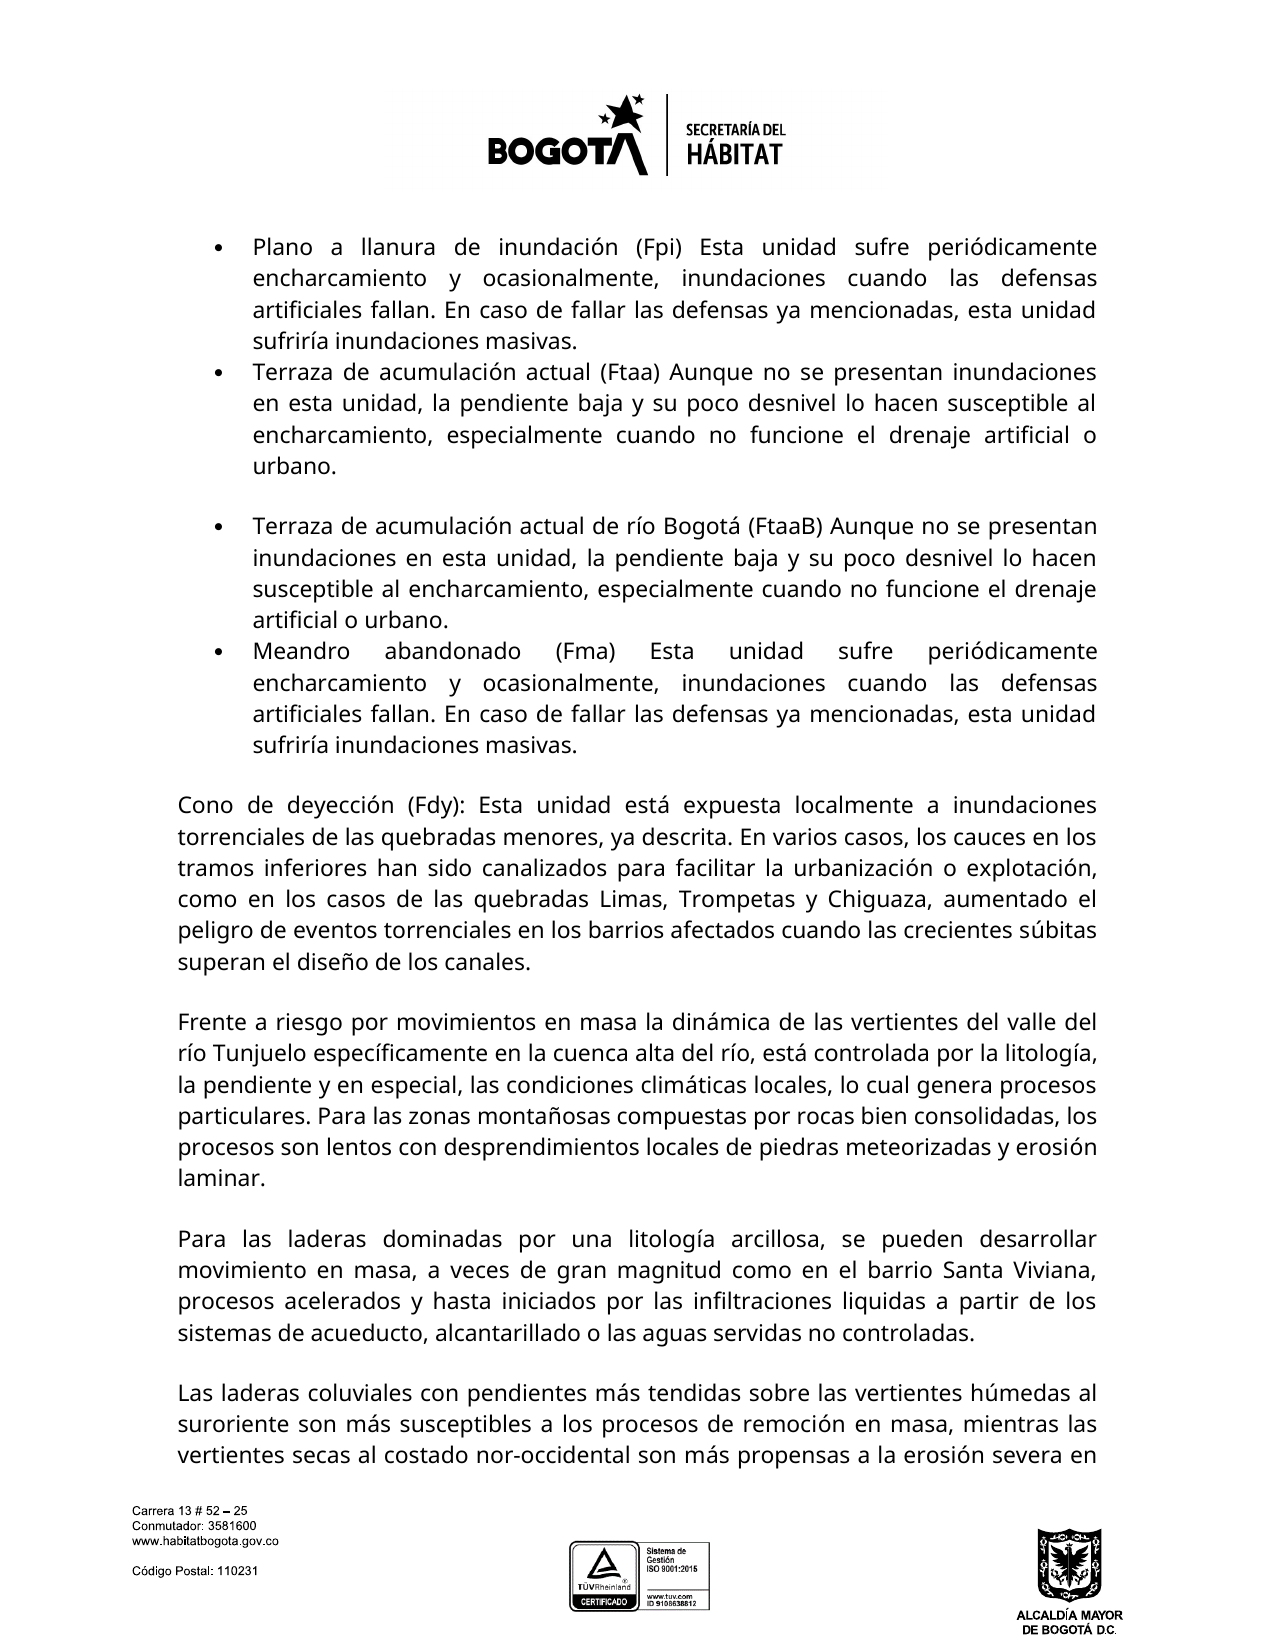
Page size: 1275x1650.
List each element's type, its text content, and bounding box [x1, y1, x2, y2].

picture [383, 86, 890, 192]
text Frente a riesgo por movimientos en masa la dinámica de las vertientes del valle del río Tunjuelo específicamente en la cuenca alta del río, está controlada por la litología, la pendiente y en especial, las condiciones climáticas locales, lo cual genera procesos particulares. Para las zonas montañosas compuestas por rocas bien consolidadas, los procesos son lentos con desprendimientos locales de piedras meteorizadas y erosión laminar. [177, 1035, 1098, 1223]
picture [568, 1540, 711, 1612]
list Meandro abandonado (Fma) Esta unidad sufre periódicamente encharcamiento y ocasionalmente, inundaciones cuando las defensas artificiales fallan. En caso de fallar las defensas ya mencionadas, esta unidad sufriría inundaciones masivas. [215, 664, 1098, 789]
list Terraza de acumulación actual (Ftaa) Aunque no se presentan inundaciones en esta unidad, la pendiente baja y su poco desnivel lo hacen susceptible al encharcamiento, especialmente cuando no funcione el drenaje artificial o urbano. [215, 356, 1098, 481]
text Para las laderas dominadas por una litología arcillosa, se pueden desarrollar movimiento en masa, a veces de gran magnitud como en el barrio Santa Viviana, procesos acelerados y hasta iniciados por las infiltraciones liquidas a partir de los sistemas de acueducto, alcantarillado o las aguas servidas no controladas. [177, 1252, 1098, 1377]
list Terraza de acumulación actual de río Bogotá (FtaaB) Aunque no se presentan inundaciones en esta unidad, la pendiente baja y su poco desnivel lo hacen susceptible al encharcamiento, especialmente cuando no funcione el drenaje artificial o urbano. [215, 510, 1098, 635]
text Cono de deyección (Fdy): Esta unidad está expuesta localmente a inundaciones torrenciales de las quebradas menores, ya descrita. En varios casos, los cauces en los tramos inferiores han sido canalizados para facilitar la urbanización o explotación, como en los casos de las quebradas Limas, Trompetas y Chiguaza, aumentado el peligro de eventos torrenciales en los barrios afectados cuando las crecientes súbitas superan el diseño de los canales. [177, 818, 1098, 1006]
list Plano a llanura de inundación (Fpi) Esta unidad sufre periódicamente encharcamiento y ocasionalmente, inundaciones cuando las defensas artificiales fallan. En caso de fallar las defensas ya mencionadas, esta unidad sufriría inundaciones masivas. [215, 231, 1098, 356]
